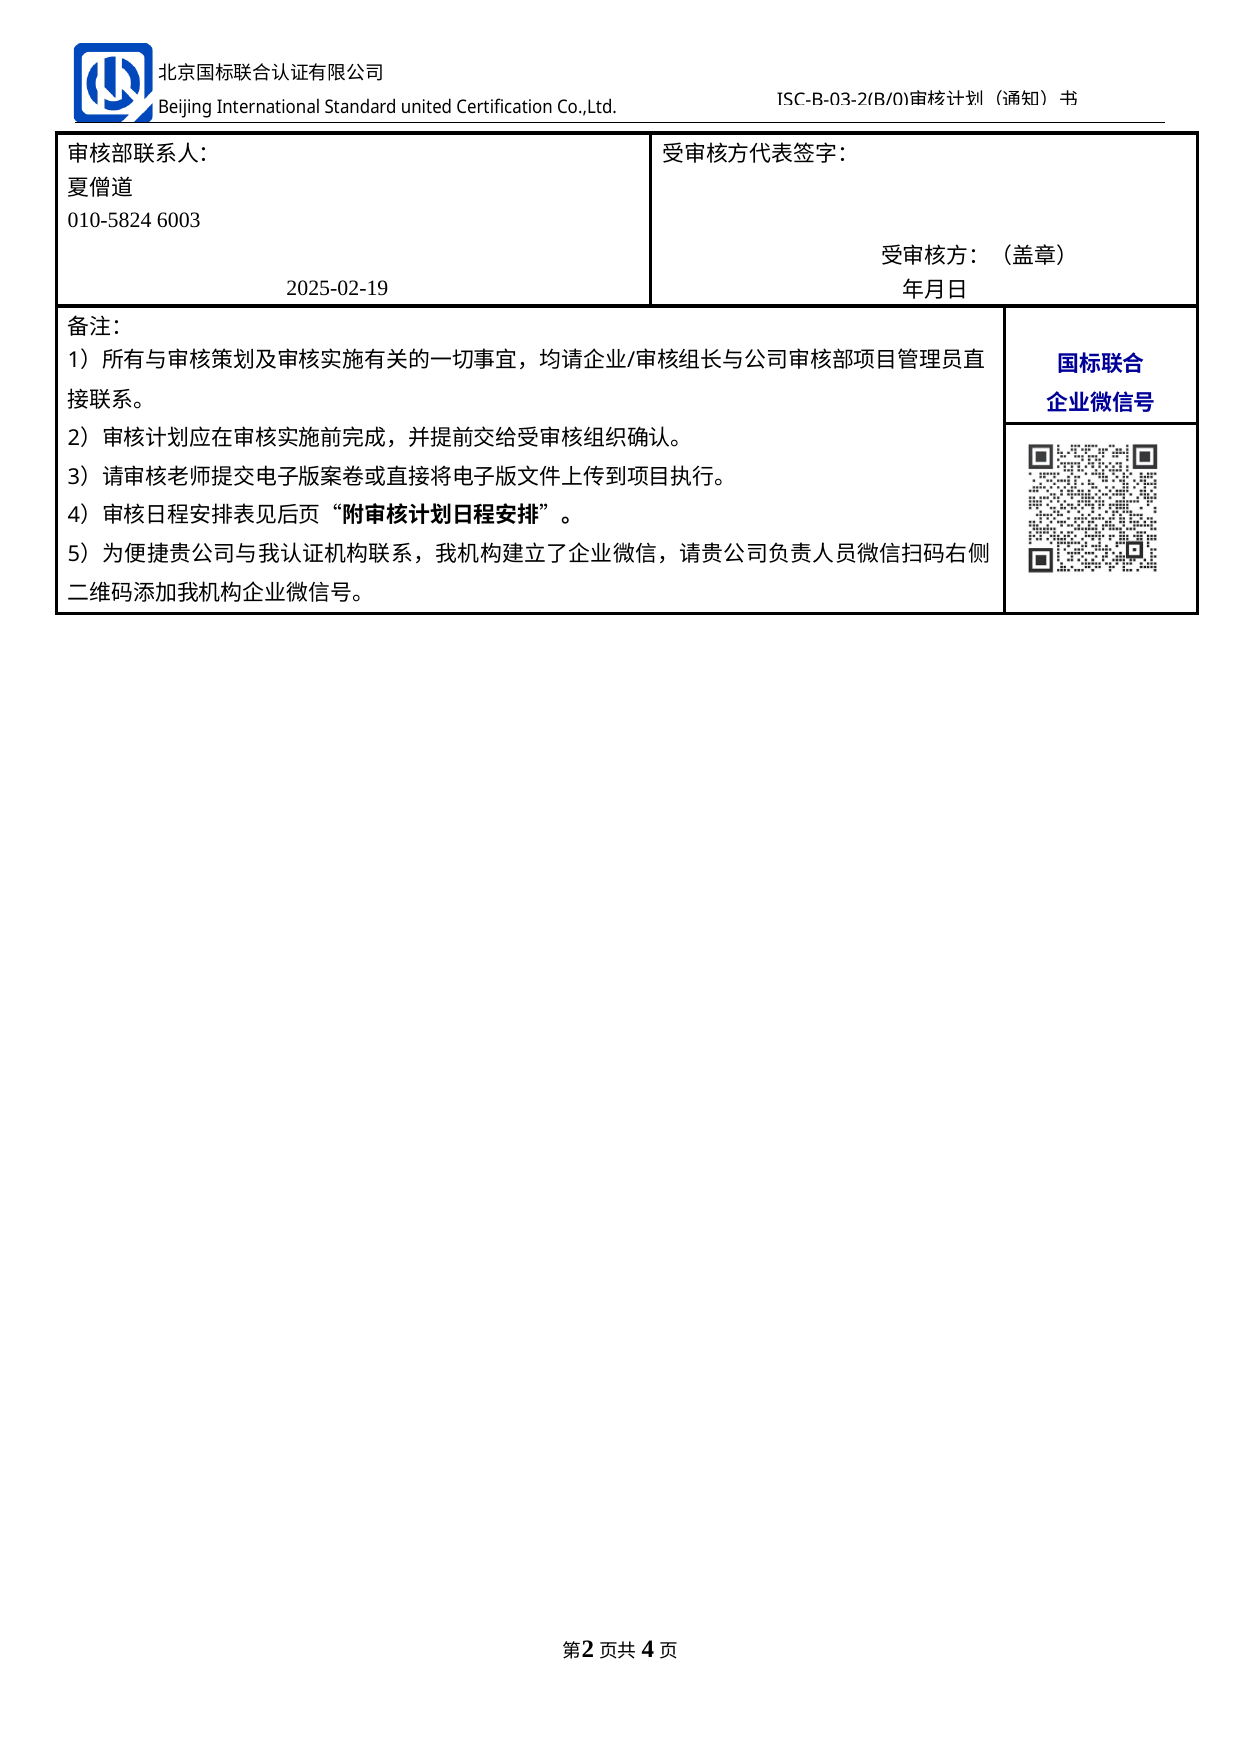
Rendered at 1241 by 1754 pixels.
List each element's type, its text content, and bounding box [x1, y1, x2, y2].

picture [73, 43, 153, 123]
table_cell 受审核方代表签字： 受审核方：（盖章） 年月日 [652, 135, 1196, 304]
table_cell 审核部联系人： 夏僧道 010-5824 6003 2025-02-19 [58, 135, 649, 304]
picture [1020, 438, 1166, 582]
table_cell 国标联合 企业微信号 [1006, 308, 1196, 422]
table_cell [1006, 425, 1196, 612]
table_cell 备注： 1）所有与审核策划及审核实施有关的一切事宜，均请企业/审核组长与公司审核部项目管理员直接联系。 2）审核计划应在审核实施前完成，并提前交给受审核组织确认。 3）请审核老师提交电子版案卷或直接将电子版文件上传到项目执行。 4）审核日程安排表见后页“附审核计划日程安排”。 5）为便捷贵公司与我认证机构联系，我机构建立了企业微信，请贵公司负责人员微信扫码右侧二维码添加我机构企业微信号。 [58, 308, 1003, 612]
